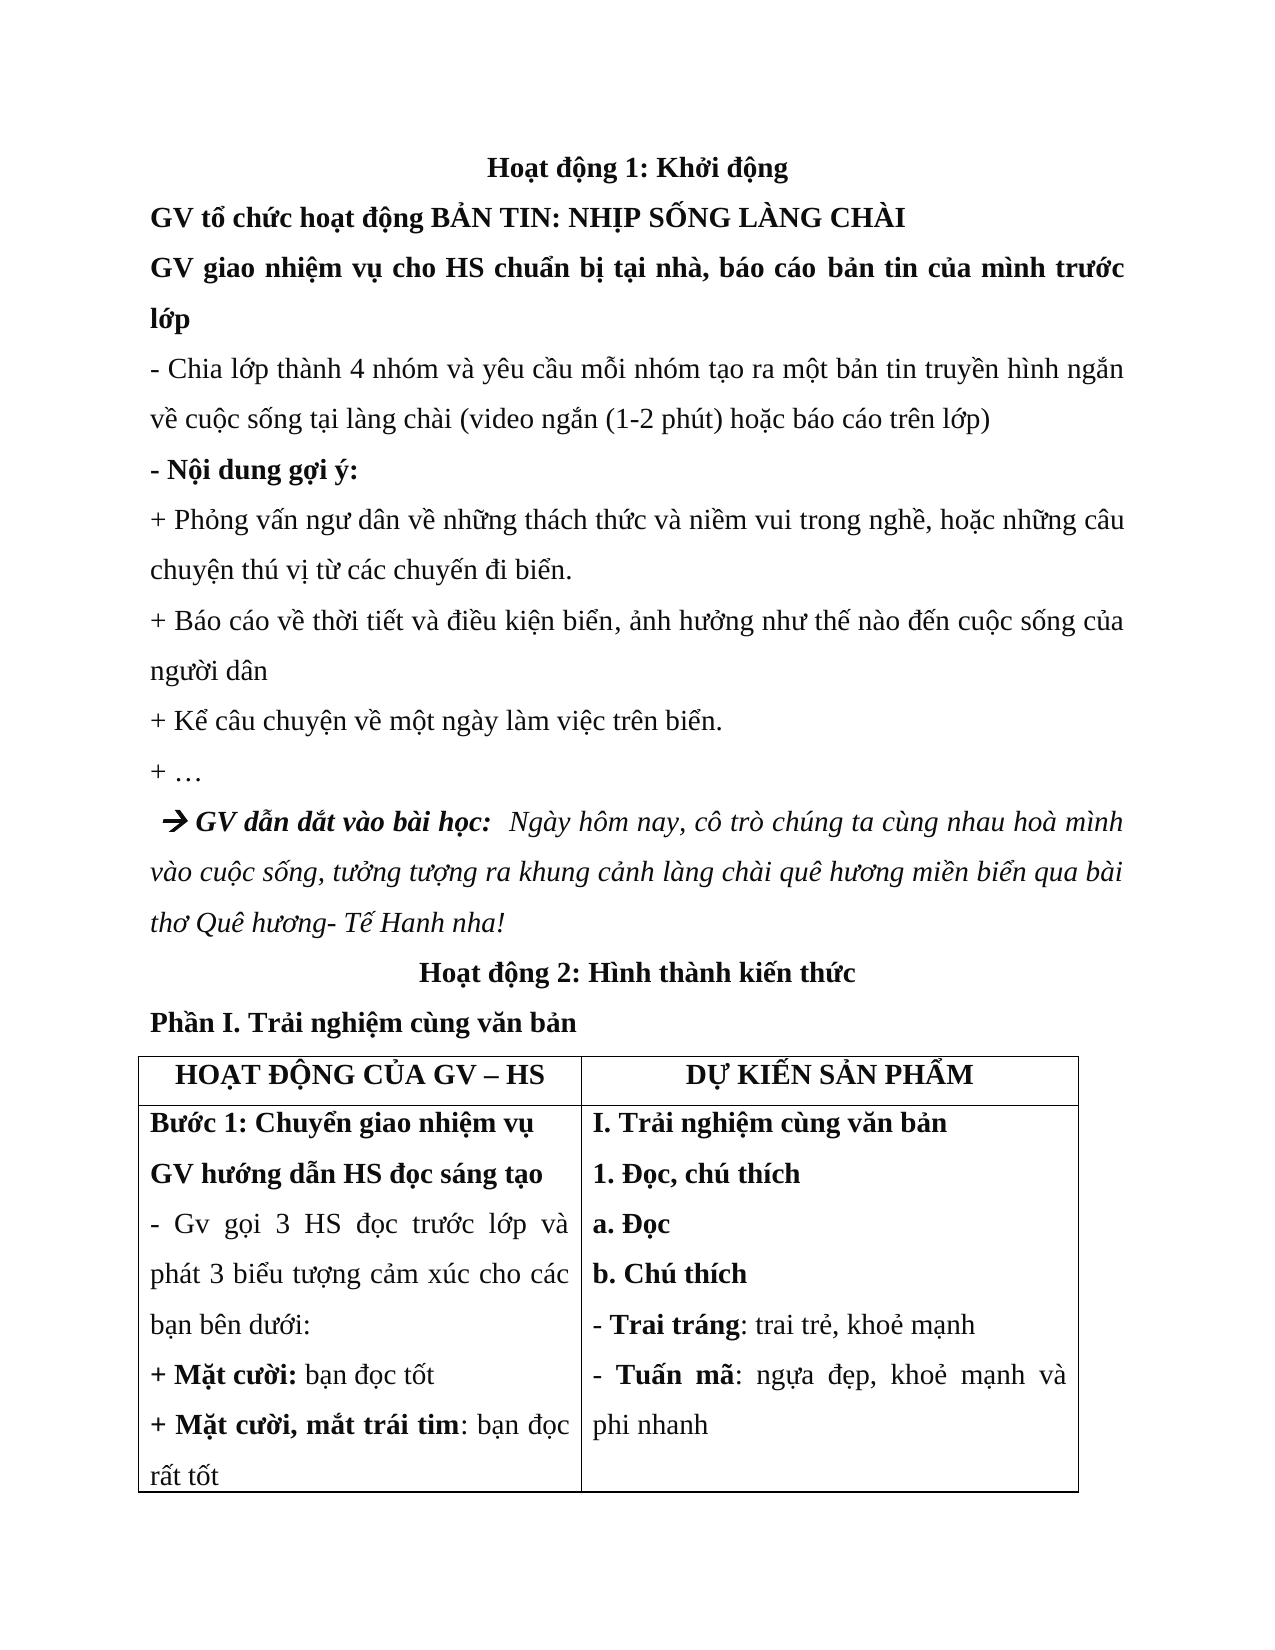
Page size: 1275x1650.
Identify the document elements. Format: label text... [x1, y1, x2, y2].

text - Nội dung gợi ý: [150, 452, 1125, 485]
text + … [150, 754, 1125, 787]
text + Phỏng vấn ngư dân về những thách thức và niềm vui trong nghề, hoặc những câu chuyện thú vị từ các chuyến đi biển. [150, 502, 1125, 586]
text Hoạt động 1: Khởi động [150, 150, 1125, 183]
text Phần I. Trải nghiệm cùng văn bản [150, 1005, 1125, 1039]
text GV dẫn dắt vào bài học: Ngày hôm nay, cô trò chúng ta cùng nhau hoà mình vào cuộc sống, tưởng tượng ra khung cảnh làng chài quê hương miền biển qua bài thơ Quê hương- Tế Hanh nha! [150, 804, 1125, 938]
text GV tổ chức hoạt động BẢN TIN: NHỊP SỐNG LÀNG CHÀI [150, 200, 1125, 234]
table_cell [582, 1106, 1078, 1491]
text + Báo cáo về thời tiết và điều kiện biển, ảnh hưởng như thế nào đến cuộc sống của người dân [150, 603, 1125, 687]
table_header DỰ KIẾN SẢN PHẨM [582, 1057, 1078, 1104]
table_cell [139, 1106, 581, 1491]
text GV giao nhiệm vụ cho HS chuẩn bị tại nhà, báo cáo bản tin của mình trước lớp [150, 251, 1125, 334]
text - Chia lớp thành 4 nhóm và yêu cầu mỗi nhóm tạo ra một bản tin truyền hình ngắn về cuộc sống tại làng chài (video ngắn (1-2 phút) hoặc báo cáo trên lớp) [150, 351, 1125, 435]
text + Kể câu chuyện về một ngày làm việc trên biển. [150, 703, 1125, 737]
table_header HOẠT ĐỘNG CỦA GV – HS [139, 1057, 581, 1104]
text Hoạt động 2: Hình thành kiến thức [150, 955, 1125, 989]
